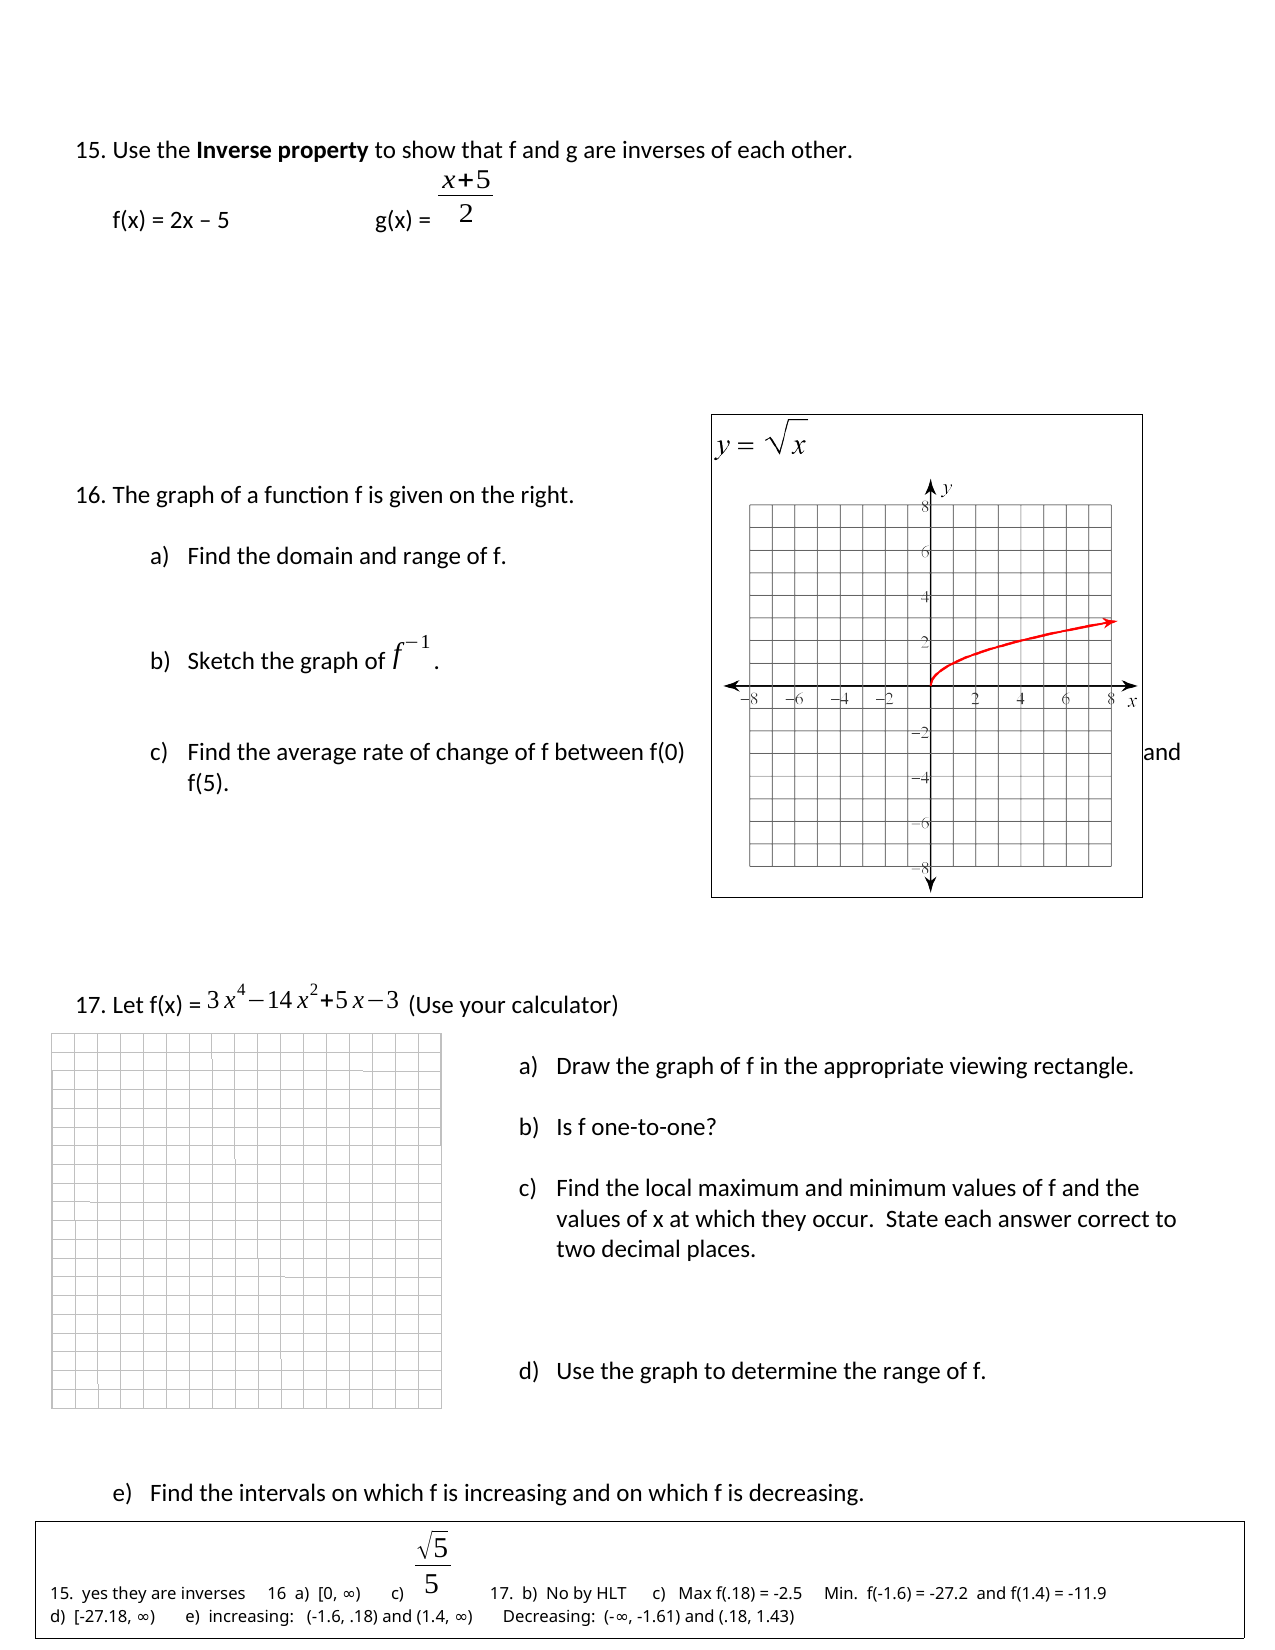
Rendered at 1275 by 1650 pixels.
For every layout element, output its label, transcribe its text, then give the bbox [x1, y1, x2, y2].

picture [712, 571, 1142, 632]
list Use the graph to determine the range of f. [519, 1355, 1200, 1386]
text f(x) = 2x – 5 g(x) = [112, 164, 1200, 235]
list Let f(x) = (Use your calculator) [75, 981, 1200, 1019]
list Find the domain and range of f. [150, 540, 1200, 571]
list Sketch the graph of . [150, 632, 1200, 675]
picture [712, 797, 1142, 897]
list Draw the graph of f in the appropriate viewing rectangle. [519, 1050, 1200, 1081]
picture [712, 509, 1142, 540]
list Is f one-to-one? [519, 1111, 1200, 1142]
list Find the average rate of change of f between f(0) and f(5). [150, 736, 1200, 797]
list Find the intervals on which f is increasing and on which f is decreasing. [112, 1477, 1200, 1508]
list The graph of a function f is given on the right. [75, 479, 1200, 509]
picture [712, 415, 1142, 479]
picture [712, 675, 1142, 736]
list Use the Inverse property to show that f and g are inverses of each other. [75, 134, 1200, 164]
list Find the local maximum and minimum values of f and the values of x at which they occur. State each answer correct to two decimal places. [519, 1172, 1200, 1264]
